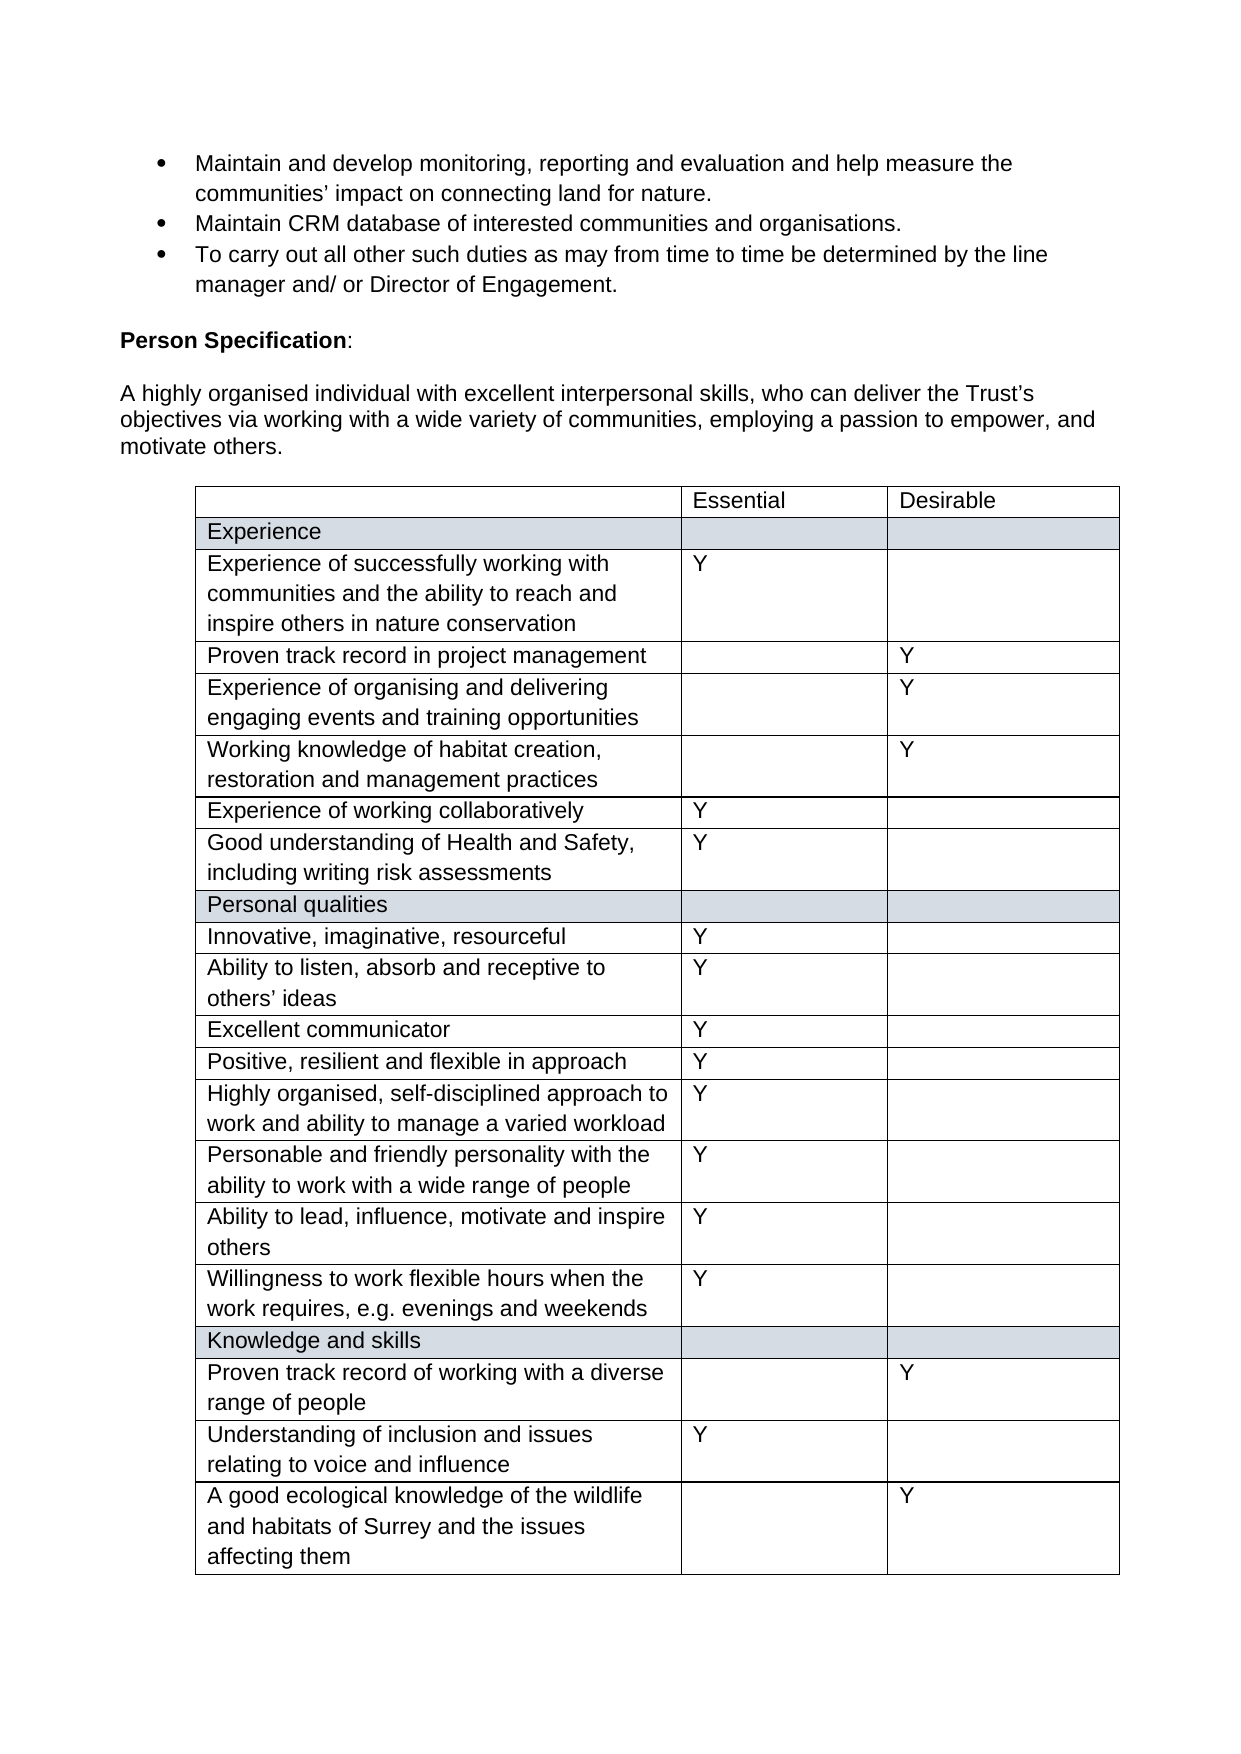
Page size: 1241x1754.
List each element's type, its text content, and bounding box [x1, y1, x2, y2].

table_cell Innovative, imaginative, resourceful [196, 923, 681, 953]
table_cell Y [682, 1265, 887, 1326]
table_cell [888, 1327, 1119, 1358]
table_cell [888, 1080, 1119, 1140]
table_cell Y [888, 736, 1119, 796]
table_cell Y [682, 1141, 887, 1202]
text Person Specification: [120, 327, 1120, 354]
table_cell Ability to listen, absorb and receptive to others’ ideas [196, 954, 681, 1015]
table_cell Proven track record of working with a diverse range of people [196, 1359, 681, 1419]
list Maintain CRM database of interested communities and organisations. [157, 210, 1120, 237]
table_cell Y [888, 674, 1119, 734]
table_cell [682, 642, 887, 673]
table_cell Y [682, 1203, 887, 1264]
table_cell Y [682, 954, 887, 1015]
table_cell Y [888, 642, 1119, 673]
table_cell [888, 798, 1119, 828]
table_cell Y [682, 1080, 887, 1140]
table_cell Y [682, 1421, 887, 1481]
table_cell Y [888, 1483, 1119, 1573]
table_cell Y [682, 829, 887, 890]
table_cell [888, 1265, 1119, 1326]
table_cell [682, 1359, 887, 1419]
table_cell [888, 518, 1119, 549]
table_cell Experience [196, 518, 681, 549]
table_cell [888, 1421, 1119, 1481]
table_cell Positive, resilient and flexible in approach [196, 1048, 681, 1078]
table_header Desirable [888, 487, 1119, 517]
table_cell Knowledge and skills [196, 1327, 681, 1358]
table_cell Y [682, 1048, 887, 1078]
table_cell Good understanding of Health and Safety, including writing risk assessments [196, 829, 681, 890]
text A highly organised individual with excellent interpersonal skills, who can deliver the Trust’s objectives via working with a wide variety of communities, employing a passion to empower, and motivate others. [120, 380, 1120, 459]
table_cell [888, 1048, 1119, 1078]
table_cell Y [682, 798, 887, 828]
table_cell Experience of organising and delivering engaging events and training opportunities [196, 674, 681, 734]
table_cell [888, 1016, 1119, 1047]
table_cell [682, 1327, 887, 1358]
table_cell [888, 1203, 1119, 1264]
table_cell Excellent communicator [196, 1016, 681, 1047]
table_cell [682, 674, 887, 734]
table_cell [888, 1141, 1119, 1202]
table_cell Willingness to work flexible hours when the work requires, e.g. evenings and weekends [196, 1265, 681, 1326]
list To carry out all other such duties as may from time to time be determined by the line manager and/ or Director of Engagement. [157, 241, 1120, 297]
list Maintain and develop monitoring, reporting and evaluation and help measure the communities’ impact on connecting land for nature. [157, 150, 1120, 207]
table_cell Personal qualities [196, 891, 681, 922]
table_cell Ability to lead, influence, motivate and inspire others [196, 1203, 681, 1264]
table_cell [888, 550, 1119, 641]
table_cell Y [682, 923, 887, 953]
table_cell Y [888, 1359, 1119, 1419]
table_cell Experience of successfully working with communities and the ability to reach and inspire others in nature conservation [196, 550, 681, 641]
table_cell [682, 736, 887, 796]
table_cell [888, 954, 1119, 1015]
table_cell Y [682, 1016, 887, 1047]
table_cell [888, 891, 1119, 922]
table_cell [682, 518, 887, 549]
table_header Essential [682, 487, 887, 517]
table_cell [888, 923, 1119, 953]
table_cell [888, 829, 1119, 890]
table_cell Understanding of inclusion and issues relating to voice and influence [196, 1421, 681, 1481]
table_cell Highly organised, self-disciplined approach to work and ability to manage a varied workload [196, 1080, 681, 1140]
table_header [196, 487, 681, 517]
table_cell Y [682, 550, 887, 641]
table_cell [682, 1483, 887, 1573]
table_cell Experience of working collaboratively [196, 798, 681, 828]
table_cell Working knowledge of habitat creation, restoration and management practices [196, 736, 681, 796]
table_cell A good ecological knowledge of the wildlife and habitats of Surrey and the issues affecting them [196, 1483, 681, 1573]
table_cell Proven track record in project management [196, 642, 681, 673]
table_cell [682, 891, 887, 922]
table_cell Personable and friendly personality with the ability to work with a wide range of people [196, 1141, 681, 1202]
